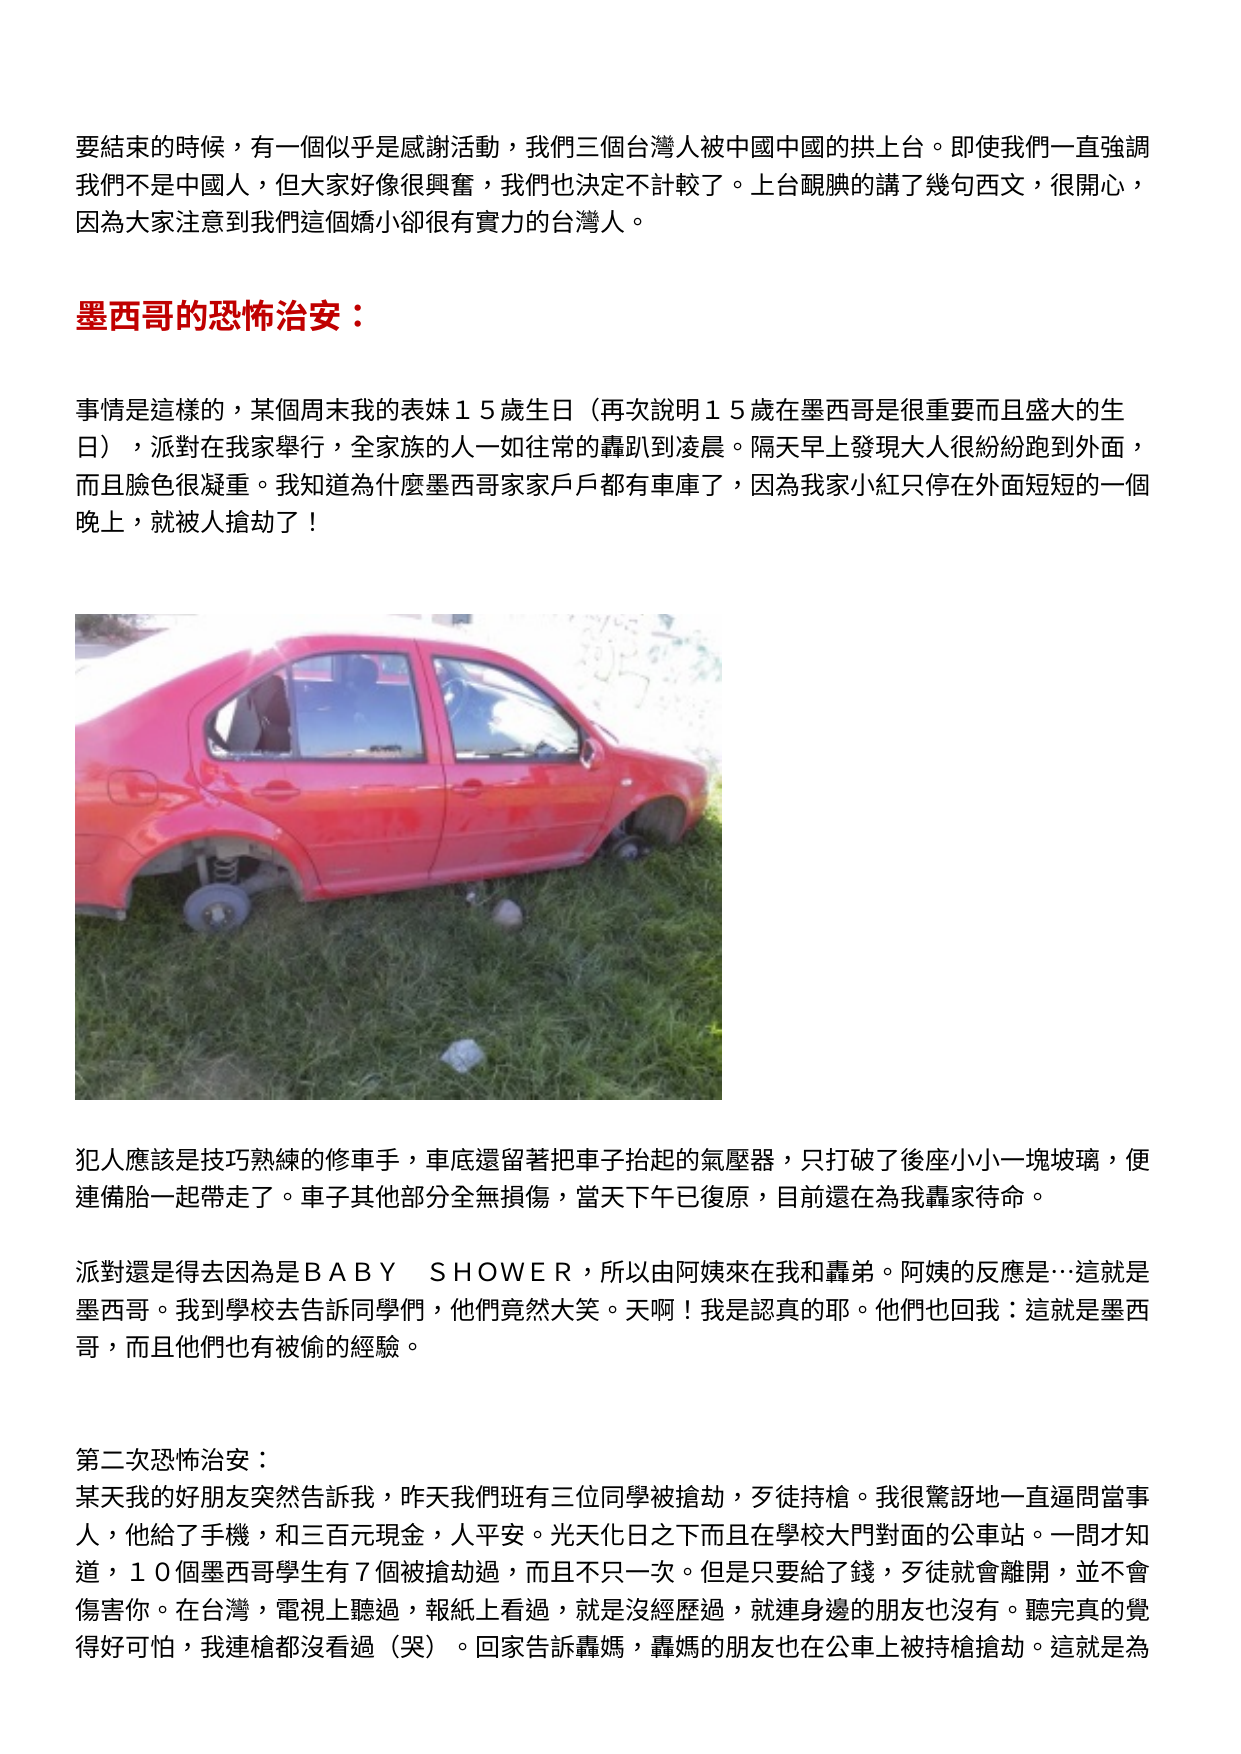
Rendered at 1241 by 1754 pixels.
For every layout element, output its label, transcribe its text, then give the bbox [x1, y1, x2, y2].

text 犯人應該是技巧熟練的修車手，車底還留著把車子抬起的氣壓器，只打破了後座小小一塊坡璃，便連備胎一起帶走了。車子其他部分全無損傷，當天下午已復原，目前還在為我轟家待命。 [75, 1139, 1165, 1214]
text 要結束的時候，有一個似乎是感謝活動，我們三個台灣人被中國中國的拱上台。即使我們一直強調我們不是中國人，但大家好像很興奮，我們也決定不計較了。上台靦腆的講了幾句西文，很開心，因為大家注意到我們這個嬌小卻很有實力的台灣人。 [75, 127, 1165, 239]
picture [75, 614, 722, 1100]
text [75, 1439, 1165, 1664]
text 事情是這樣的，某個周末我的表妹１５歲生日（再次說明１５歲在墨西哥是很重要而且盛大的生日），派對在我家舉行，全家族的人一如往常的轟趴到凌晨。隔天早上發現大人很紛紛跑到外面，而且臉色很凝重。我知道為什麼墨西哥家家戶戶都有車庫了，因為我家小紅只停在外面短短的一個晚上，就被人搶劫了！ [75, 389, 1165, 539]
text 派對還是得去因為是ＢＡＢＹ ＳＨＯＷＥＲ，所以由阿姨來在我和轟弟。阿姨的反應是…這就是墨西哥。我到學校去告訴同學們，他們竟然大笑。天啊！我是認真的耶。他們也回我：這就是墨西哥，而且他們也有被偷的經驗。 [75, 1252, 1165, 1364]
text 墨西哥的恐怖治安： [75, 277, 1165, 352]
